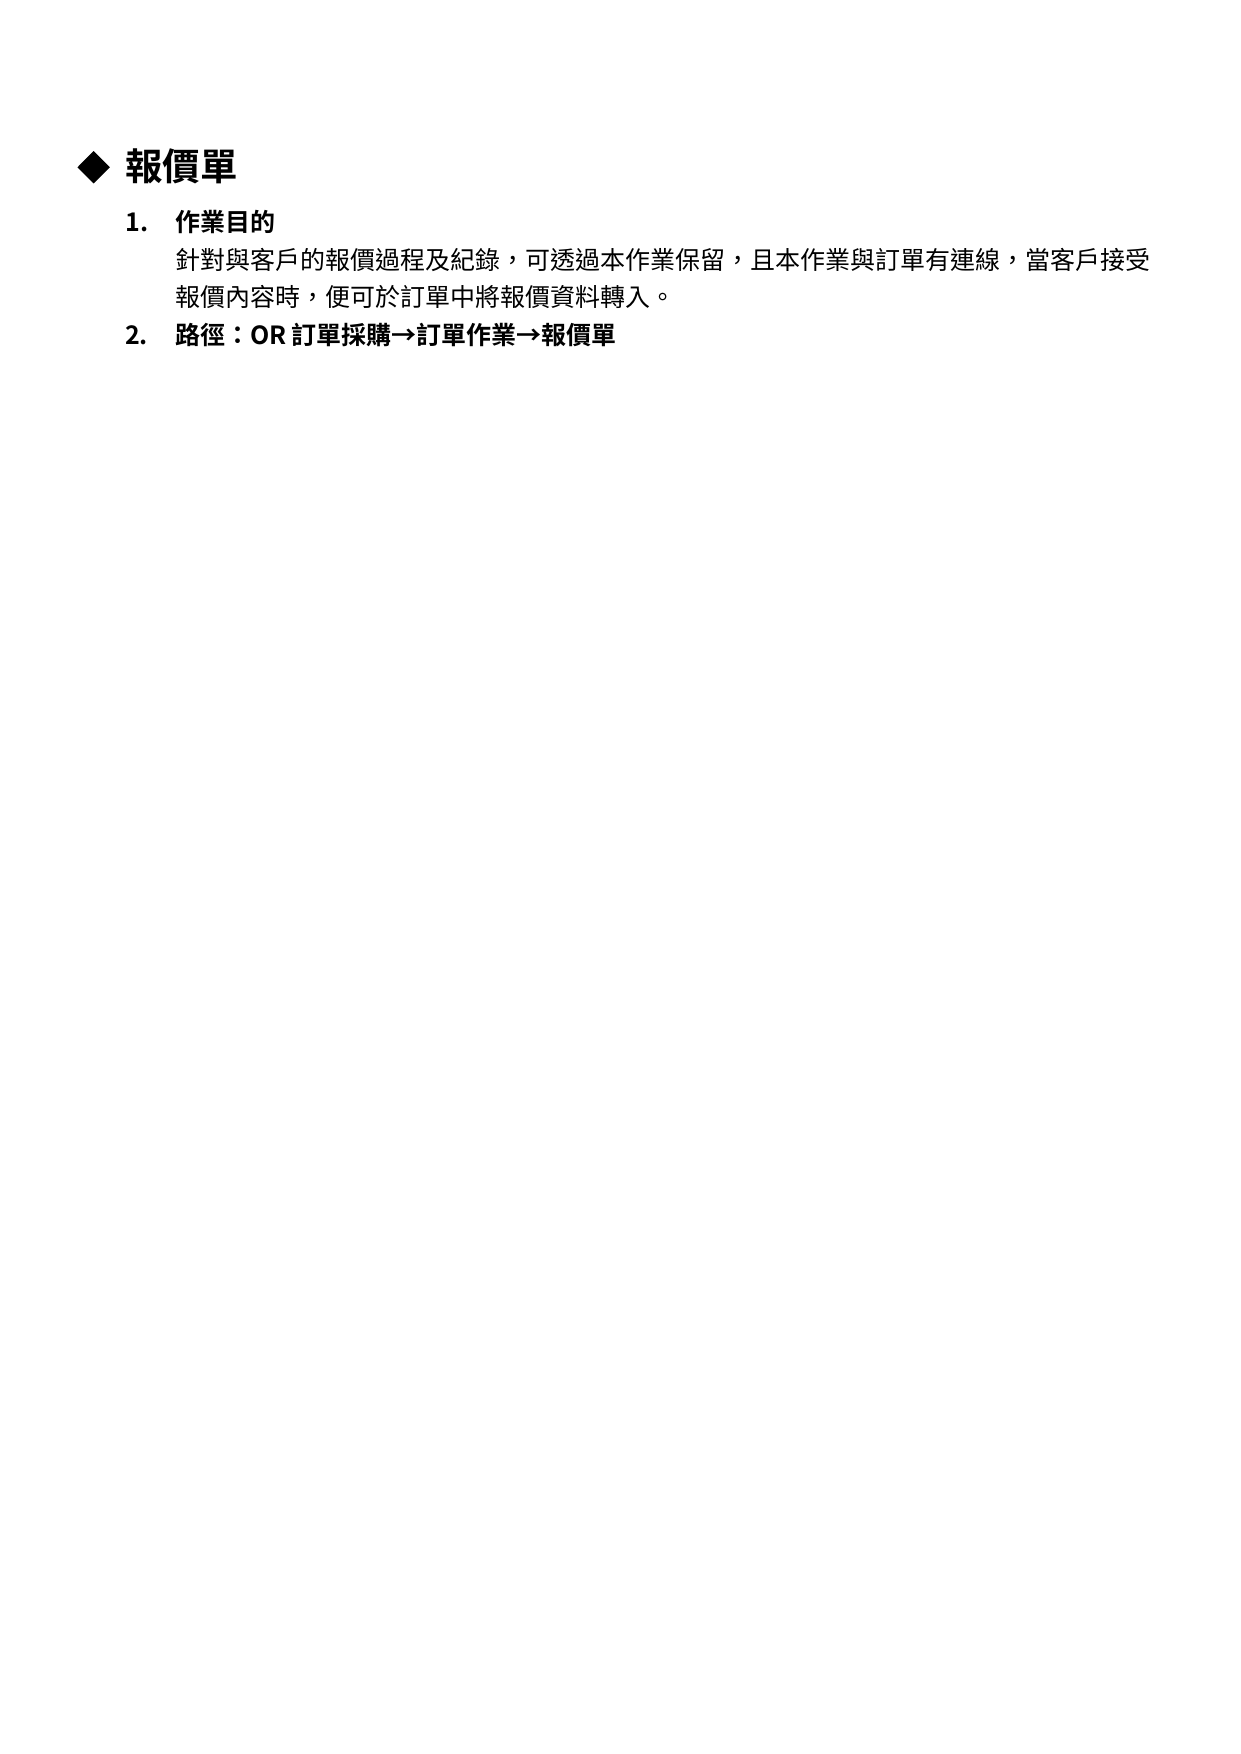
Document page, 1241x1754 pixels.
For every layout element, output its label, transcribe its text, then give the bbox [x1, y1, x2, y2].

list 作業目的 [125, 202, 1165, 239]
list 針對與客戶的報價過程及紀錄，可透過本作業保留，且本作業與訂單有連線，當客戶接受報價內容時，便可於訂單中將報價資料轉入。 [175, 239, 1165, 314]
list 路徑：OR訂單採購→訂單作業→報價單 [125, 314, 1165, 352]
list 報價單 [75, 127, 1165, 202]
